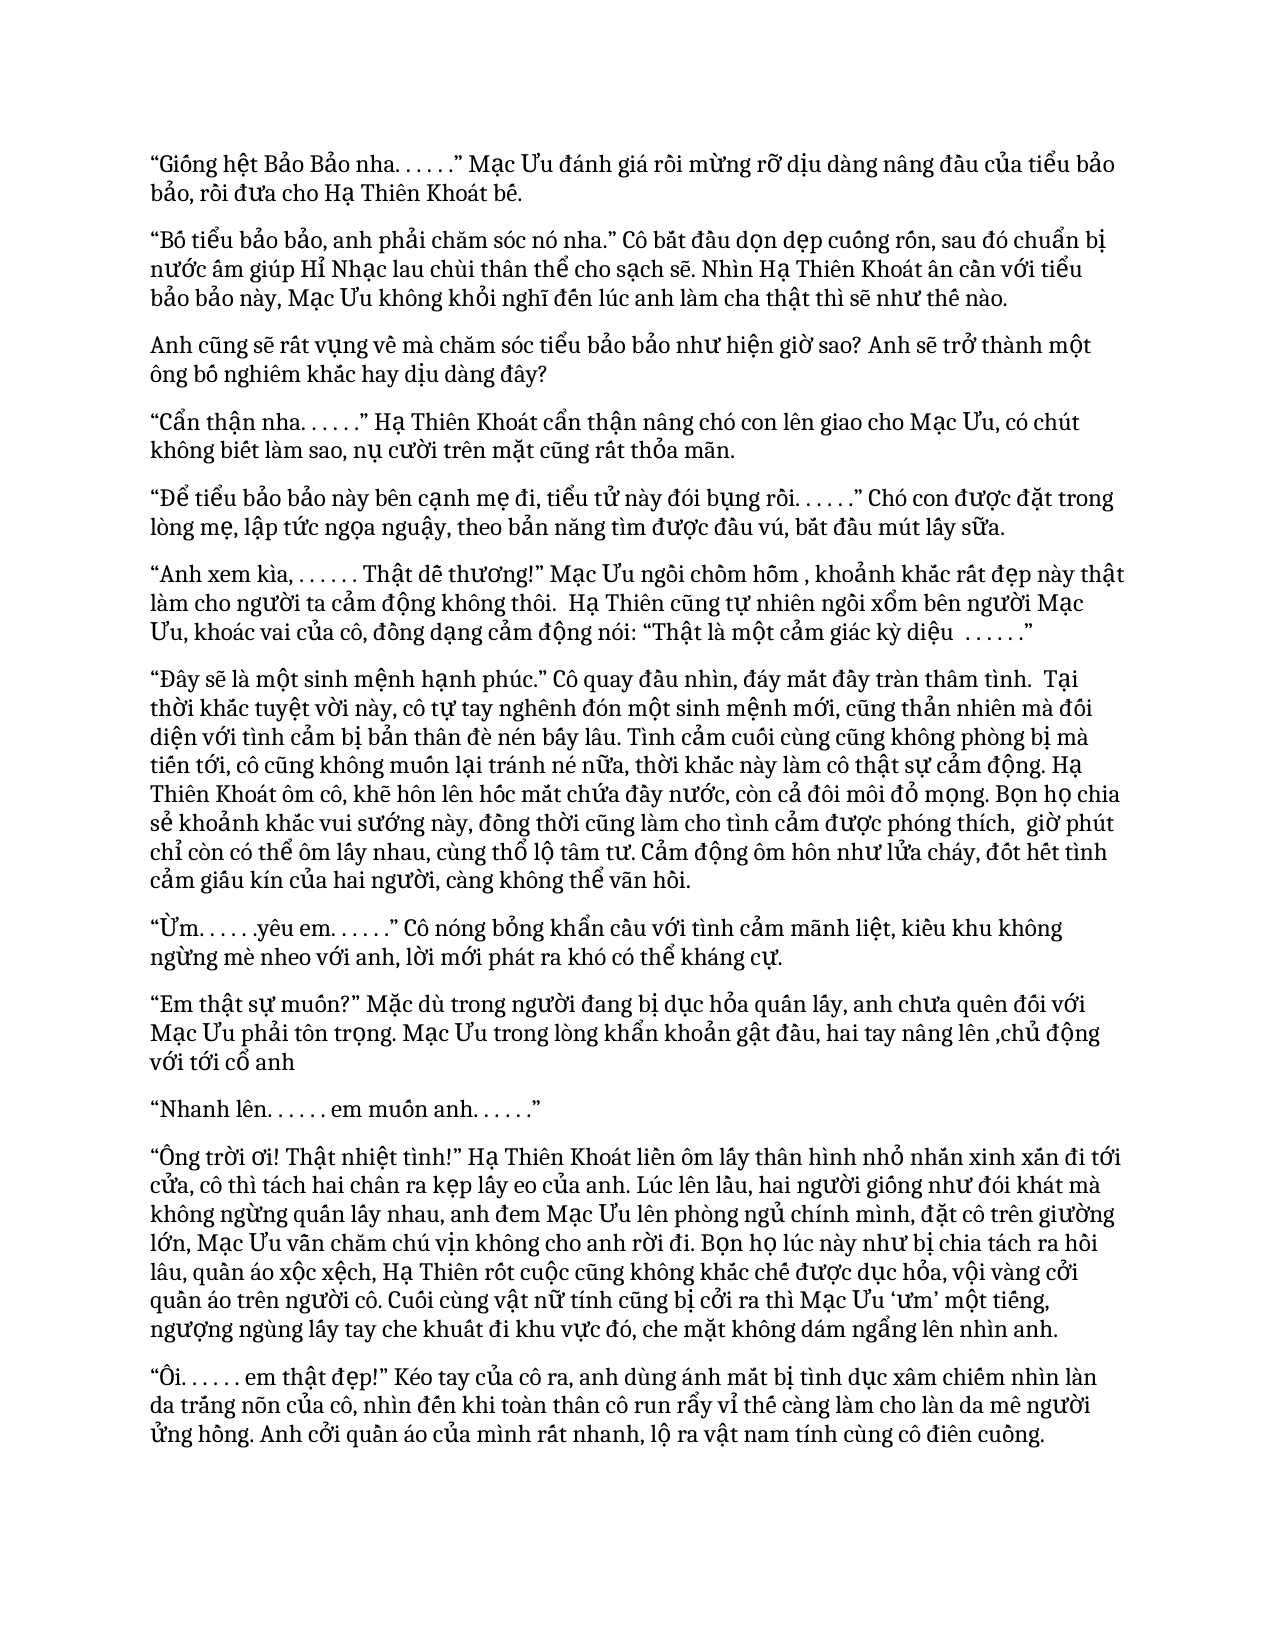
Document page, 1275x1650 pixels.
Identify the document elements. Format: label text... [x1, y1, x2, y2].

text “Em thật sự muốn?” Mặc dù trong người đang bị dục hỏa quấn lấy, anh chưa quên đối với Mạc Ưu phải tôn trọng. Mạc Ưu trong lòng khẩn khoản gật đầu, hai tay nâng lên ,chủ động với tới cổ anh [150, 990, 1125, 1076]
text “Anh xem kìa, . . . . . . Thật dễ thương!” Mạc Ưu ngồi chồm hỗm , khoảnh khắc rất đẹp này thật làm cho người ta cảm động không thôi. Hạ Thiên cũng tự nhiên ngồi xổm bên người Mạc Ưu, khoác vai của cô, đồng dạng cảm động nói: “Thật là một cảm giác kỳ diệu . . . . . .” [150, 560, 1125, 646]
text “Cẩn thận nha. . . . . .” Hạ Thiên Khoát cẩn thận nâng chó con lên giao cho Mạc Ưu, có chút không biết làm sao, nụ cười trên mặt cũng rất thỏa mãn. [150, 407, 1125, 465]
text “Ông trời ơi! Thật nhiệt tình!” Hạ Thiên Khoát liền ôm lấy thân hình nhỏ nhắn xinh xắn đi tới cửa, cô thì tách hai chân ra kẹp lấy eo của anh. Lúc lên lầu, hai người giống như đói khát mà không ngừng quấn lấy nhau, anh đem Mạc Ưu lên phòng ngủ chính mình, đặt cô trên giường lớn, Mạc Ưu vẫn chăm chú vịn không cho anh rời đi. Bọn họ lúc này như bị chia tách ra hồi lâu, quần áo xộc xệch, Hạ Thiên rốt cuộc cũng không khắc chế được dục hỏa, vội vàng cởi quần áo trên người cô. Cuối cùng vật nữ tính cũng bị cởi ra thì Mạc Ưu ‘ưm’ một tiếng, ngượng ngùng lấy tay che khuất đi khu vực đó, che mặt không dám ngẩng lên nhìn anh. [150, 1142, 1125, 1344]
text “Đây sẽ là một sinh mệnh hạnh phúc.” Cô quay đầu nhìn, đáy mắt đầy tràn thâm tình. Tại thời khắc tuyệt vời này, cô tự tay nghênh đón một sinh mệnh mới, cũng thản nhiên mà đối diện với tình cảm bị bản thân đè nén bấy lâu. Tình cảm cuối cùng cũng không phòng bị mà tiến tới, cô cũng không muốn lại tránh né nữa, thời khắc này làm cô thật sự cảm động. Hạ Thiên Khoát ôm cô, khẽ hôn lên hốc mắt chứa đầy nước, còn cả đôi môi đỏ mọng. Bọn họ chia sẻ khoảnh khắc vui sướng này, đồng thời cũng làm cho tình cảm được phóng thích, giờ phút chỉ còn có thể ôm lấy nhau, cùng thổ lộ tâm tư. Cảm động ôm hôn như lửa cháy, đốt hết tình cảm giấu kín của hai người, càng không thể vãn hồi. [150, 665, 1125, 895]
text “Ôi. . . . . . em thật đẹp!” Kéo tay của cô ra, anh dùng ánh mắt bị tình dục xâm chiếm nhìn làn da trắng nõn của cô, nhìn đến khi toàn thân cô run rẩy vỉ thế càng làm cho làn da mê người ửng hồng. Anh cởi quần áo của mình rất nhanh, lộ ra vật nam tính cùng cô điên cuồng. [150, 1362, 1125, 1449]
text “Ừm. . . . . .yêu em. . . . . .” Cô nóng bỏng khẩn cầu với tình cảm mãnh liệt, kiều khu không ngừng mè nheo với anh, lời mới phát ra khó có thể kháng cự. [150, 914, 1125, 971]
text “Giống hệt Bảo Bảo nha. . . . . .” Mạc Ưu đánh giá rồi mừng rỡ dịu dàng nâng đầu của tiểu bảo bảo, rồi đưa cho Hạ Thiên Khoát bế. [150, 150, 1125, 207]
text “Để tiểu bảo bảo này bên cạnh mẹ đi, tiểu tử này đói bụng rồi. . . . . .” Chó con được đặt trong lòng mẹ, lập tức ngọa nguậy, theo bản năng tìm được đầu vú, bắt đầu mút lấy sữa. [150, 484, 1125, 541]
text Anh cũng sẽ rất vụng về mà chăm sóc tiểu bảo bảo như hiện giờ sao? Anh sẽ trở thành một ông bố nghiêm khắc hay dịu dàng đây? [150, 331, 1125, 389]
text “Nhanh lên. . . . . . em muốn anh. . . . . .” [150, 1095, 1125, 1124]
text “Bố tiểu bảo bảo, anh phải chăm sóc nó nha.” Cô bắt đầu dọn dẹp cuống rốn, sau đó chuẩn bị nước ấm giúp Hỉ Nhạc lau chùi thân thể cho sạch sẽ. Nhìn Hạ Thiên Khoát ân cần với tiểu bảo bảo này, Mạc Ưu không khỏi nghĩ đến lúc anh làm cha thật thì sẽ như thế nào. [150, 226, 1125, 312]
